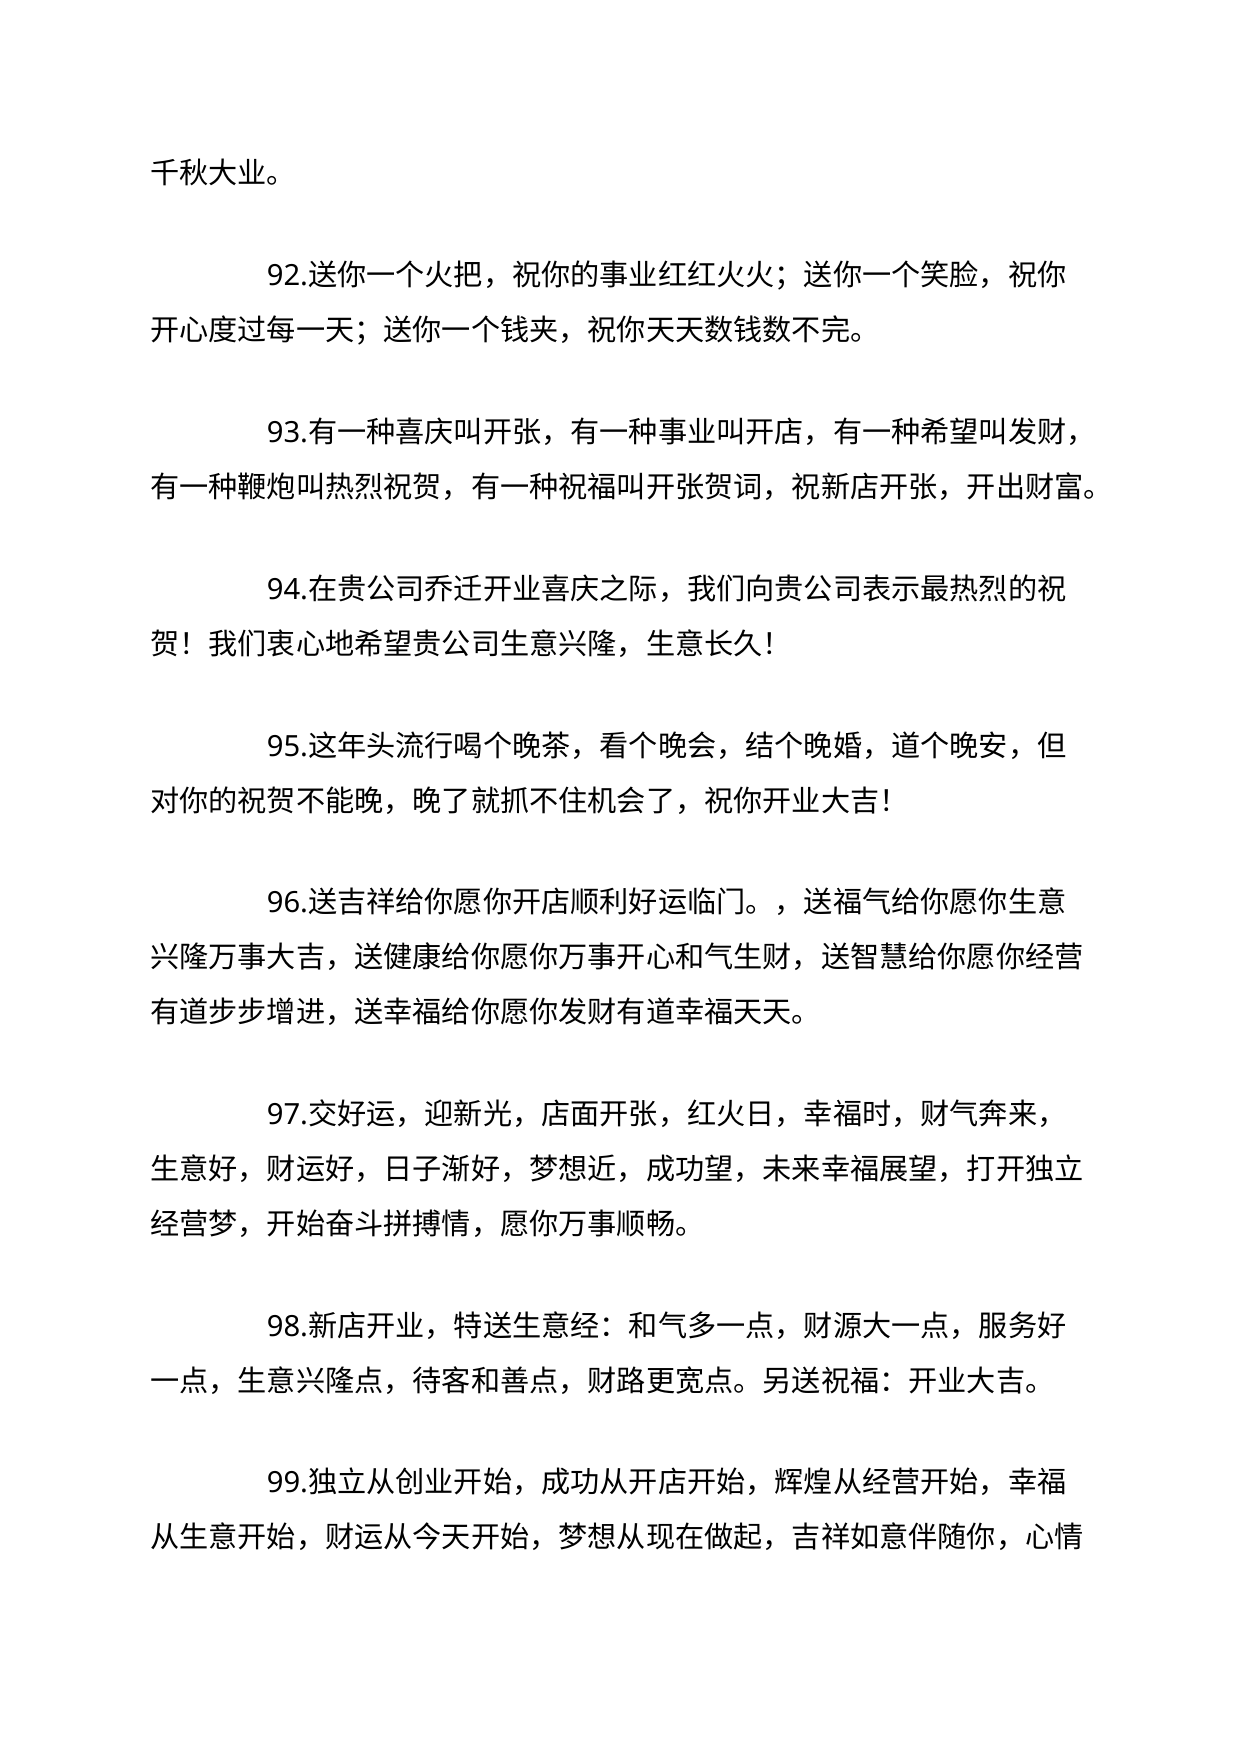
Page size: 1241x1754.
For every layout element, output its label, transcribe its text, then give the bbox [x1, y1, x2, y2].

text 95.这年头流行喝个晚茶，看个晚会，结个晚婚，道个晚安，但对你的祝贺不能晚，晚了就抓不住机会了，祝你开业大吉！ [150, 722, 1090, 819]
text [150, 1459, 1090, 1556]
text 92.送你一个火把，祝你的事业红红火火；送你一个笑脸，祝你开心度过每一天；送你一个钱夹，祝你天天数钱数不完。 [150, 252, 1090, 349]
text 97.交好运，迎新光，店面开张，红火日，幸福时，财气奔来，生意好，财运好，日子渐好，梦想近，成功望，未来幸福展望，打开独立经营梦，开始奋斗拼搏情，愿你万事顺畅。 [150, 1091, 1090, 1243]
text 98.新店开业，特送生意经：和气多一点，财源大一点，服务好一点，生意兴隆点，待客和善点，财路更宽点。另送祝福：开业大吉。 [150, 1302, 1090, 1399]
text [150, 150, 1090, 192]
text 93.有一种喜庆叫开张，有一种事业叫开店，有一种希望叫发财，有一种鞭炮叫热烈祝贺，有一种祝福叫开张贺词，祝新店开张，开出财富。 [150, 408, 1090, 506]
text 94.在贵公司乔迁开业喜庆之际，我们向贵公司表示最热烈的祝贺！我们衷心地希望贵公司生意兴隆，生意长久！ [150, 565, 1090, 663]
text 96.送吉祥给你愿你开店顺利好运临门。，送福气给你愿你生意兴隆万事大吉，送健康给你愿你万事开心和气生财，送智慧给你愿你经营有道步步增进，送幸福给你愿你发财有道幸福天天。 [150, 879, 1090, 1031]
